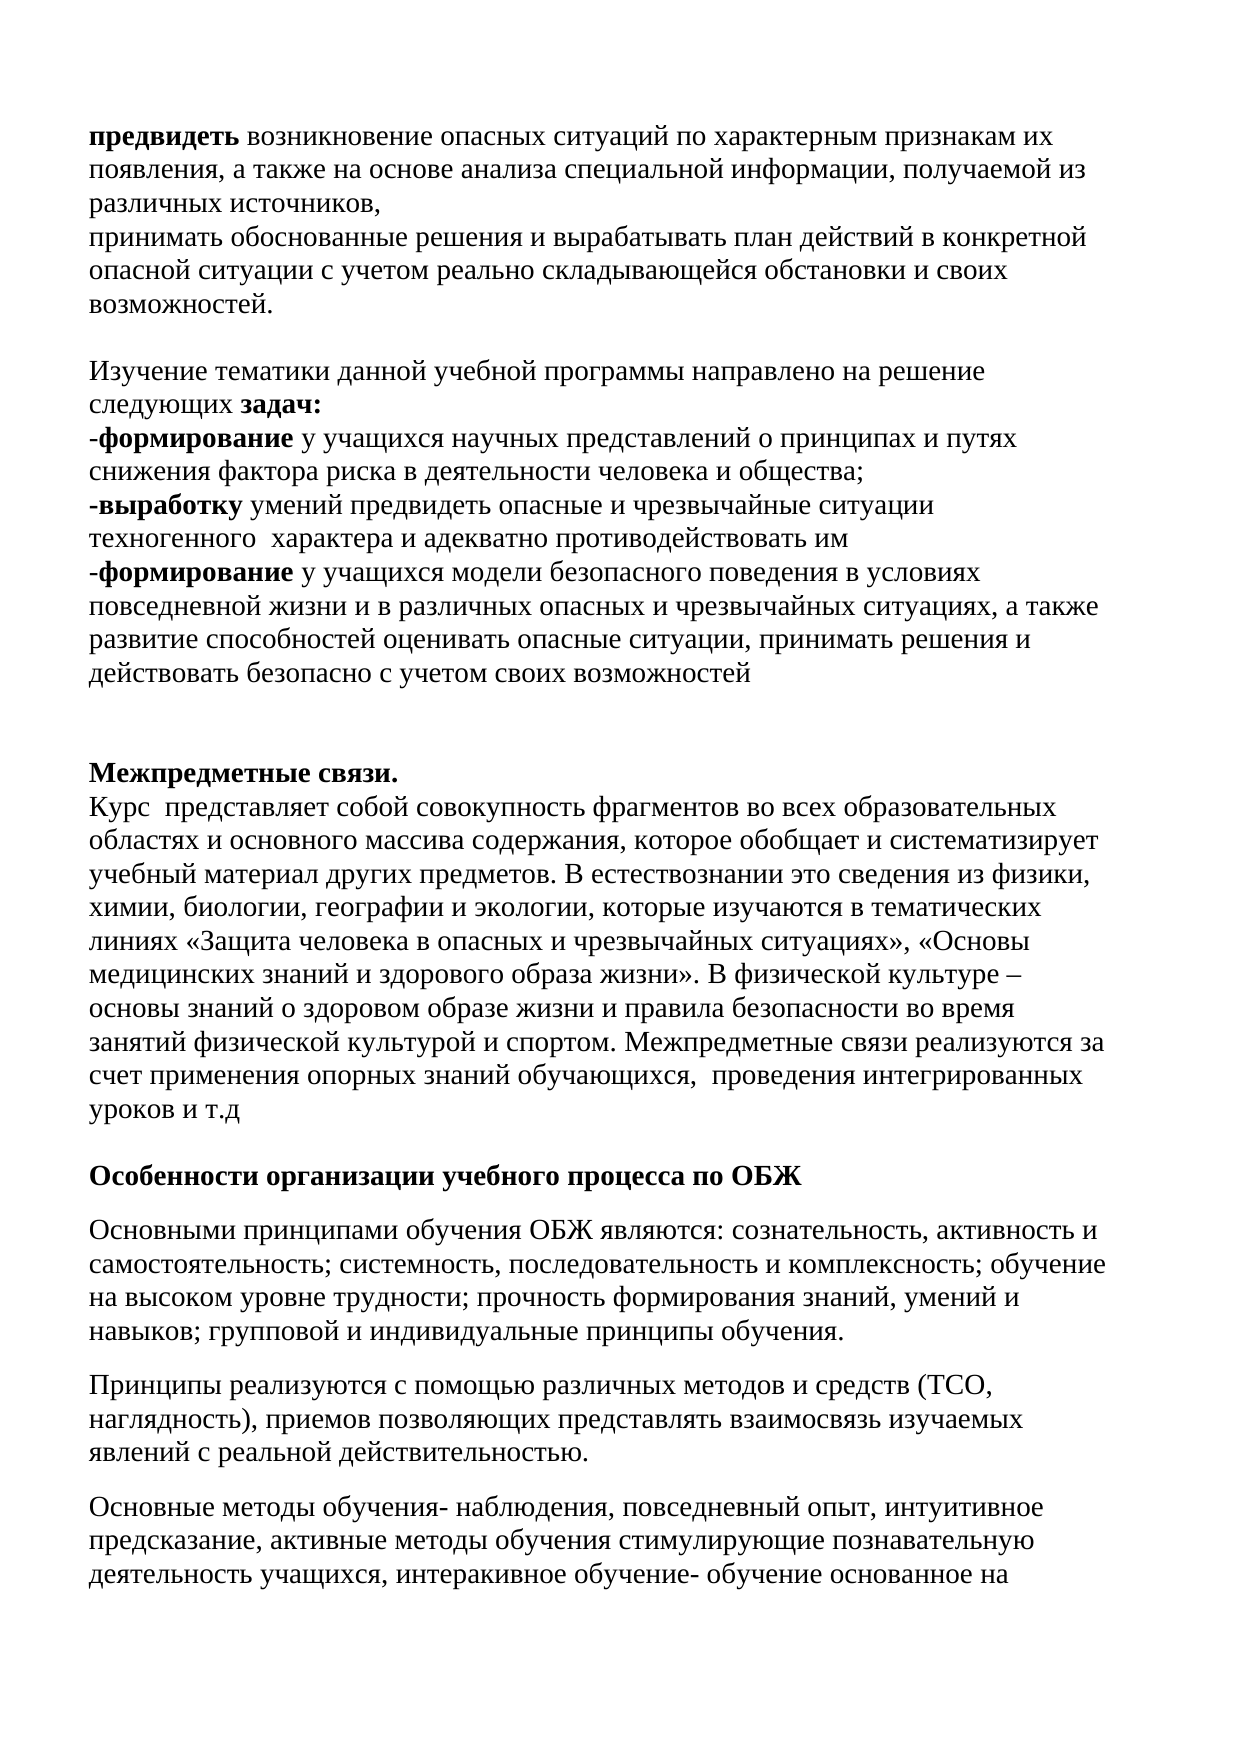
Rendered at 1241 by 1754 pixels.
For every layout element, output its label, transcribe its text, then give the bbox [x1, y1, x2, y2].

text -формирование у учащихся модели безопасного поведения в условиях повседневной жизни и в различных опасных и чрезвычайных ситуациях, а также развитие способностей оценивать опасные ситуации, принимать решения и действовать безопасно с учетом своих возможностей [89, 554, 1107, 688]
text Принципы реализуются с помощью различных методов и средств (ТСО, наглядность), приемов позволяющих представлять взаимосвязь изучаемых явлений с реальной действительностью. [89, 1367, 1127, 1468]
text Изучение тематики данной учебной программы направлено на решение следующих задач: [89, 353, 1107, 420]
text Основными принципами обучения ОБЖ являются: сознательность, активность и самостоятельность; системность, последовательность и комплексность; обучение на высоком уровне трудности; прочность формирования знаний, умений и навыков; групповой и индивидуальные принципы обучения. [89, 1212, 1127, 1346]
text Курс представляет собой совокупность фрагментов во всех образовательных областях и основного массива содержания, которое обобщает и систематизирует учебный материал других предметов. В естествознании это сведения из физики, химии, биологии, географии и экологии, которые изучаются в тематических линиях «Защита человека в опасных и чрезвычайных ситуациях», «Основы медицинских знаний и здорового образа жизни». В физической культуре – основы знаний о здоровом образе жизни и правила безопасности во время занятий физической культурой и спортом. Межпредметные связи реализуются за счет применения опорных знаний обучающихся, проведения интегрированных уроков и т.д [89, 789, 1107, 1124]
text Особенности организации учебного процесса по ОБЖ [89, 1158, 1107, 1191]
text -выработку умений предвидеть опасные и чрезвычайные ситуации техногенного характера и адекватно противодействовать им [89, 487, 1107, 554]
text предвидеть возникновение опасных ситуаций по характерным признакам их появления, а также на основе анализа специальной информации, получаемой из различных источников, [89, 118, 1107, 219]
text принимать обоснованные решения и вырабатывать план действий в конкретной опасной ситуации с учетом реально складывающейся обстановки и своих возможностей. [89, 219, 1107, 319]
text Межпредметные связи. [89, 755, 1107, 789]
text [89, 1489, 1127, 1589]
text -формирование у учащихся научных представлений о принципах и путях снижения фактора риска в деятельности человека и общества; [89, 420, 1107, 487]
